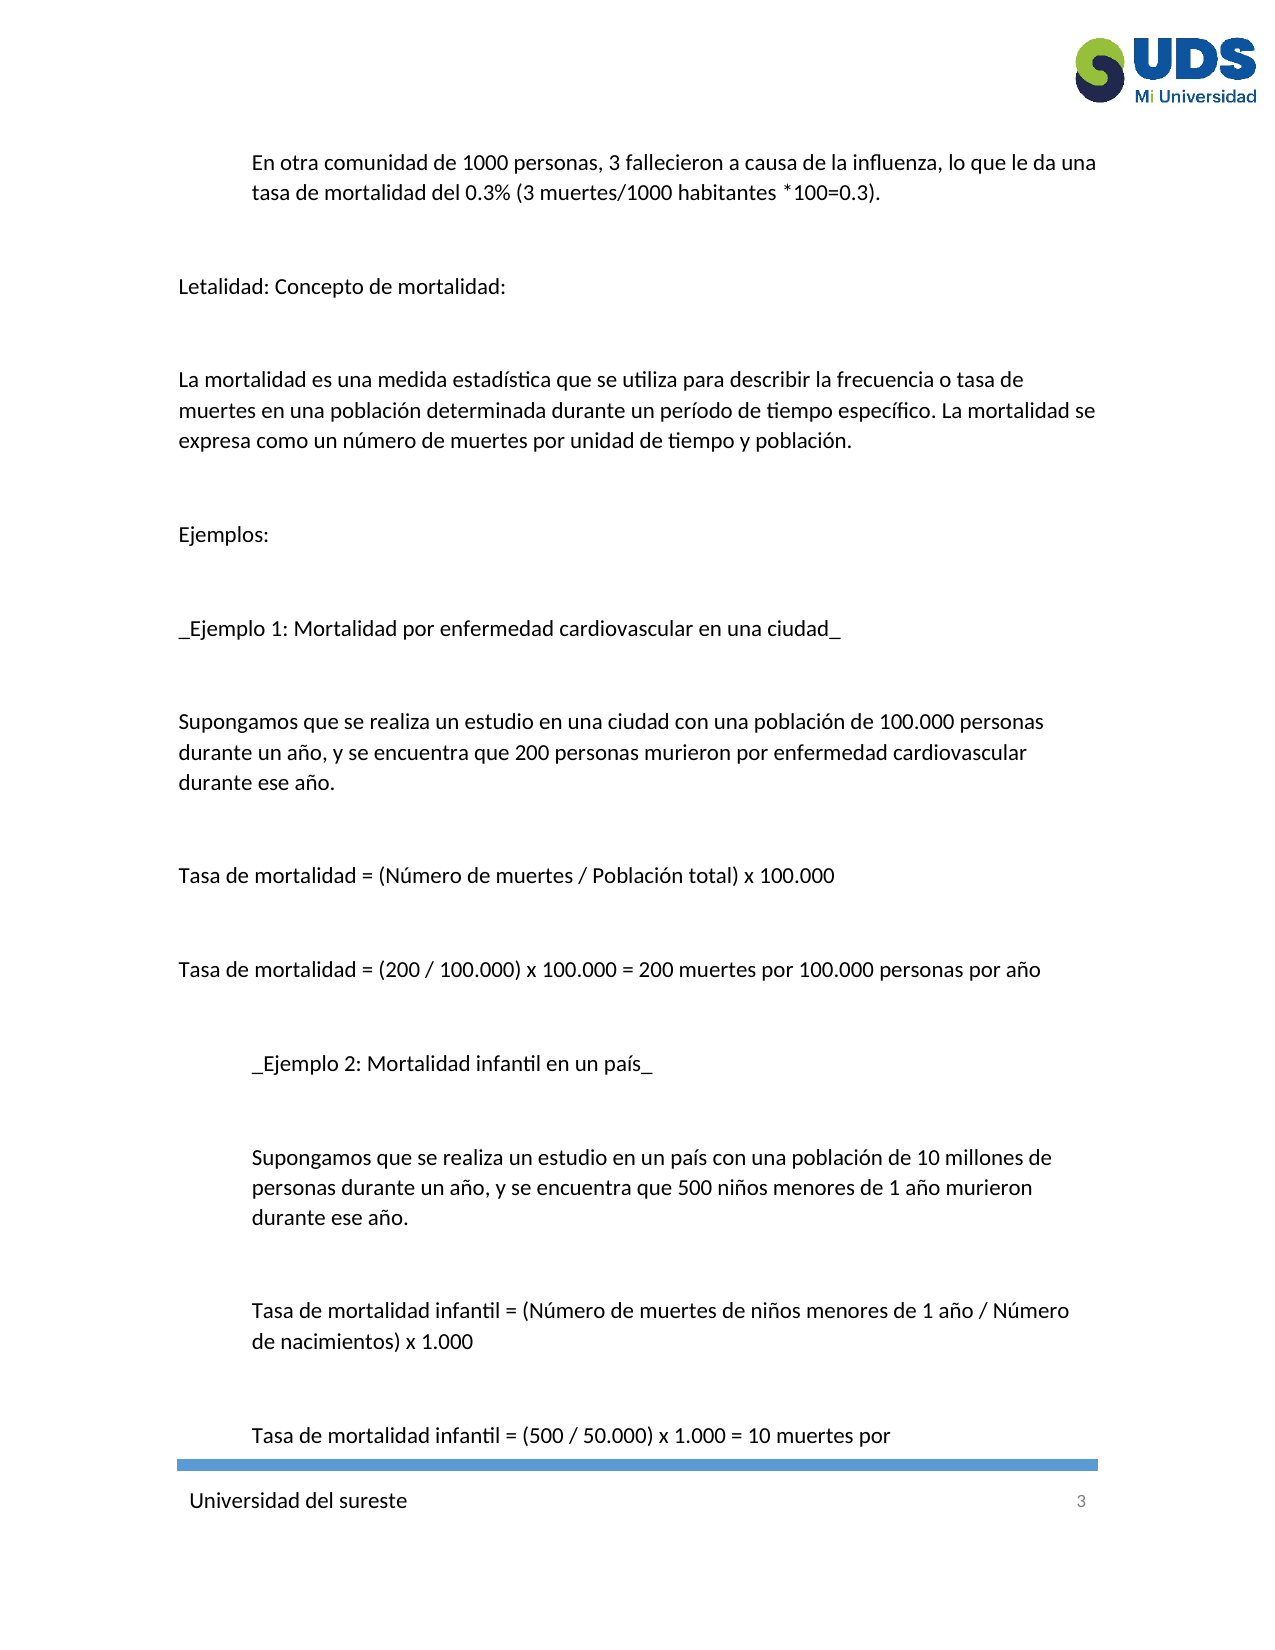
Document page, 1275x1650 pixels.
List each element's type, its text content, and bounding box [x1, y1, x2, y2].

text Tasa de mortalidad = (Número de muertes / Población total) x 100.000 [178, 862, 1098, 890]
text _Ejemplo 1: Mortalidad por enfermedad cardiovascular en una ciudad_ [178, 614, 1098, 642]
text Tasa de mortalidad infantil = (500 / 50.000) x 1.000 = 10 muertes por [252, 1421, 1098, 1449]
text Tasa de mortalidad infantil = (Número de muertes de niños menores de 1 año / Número de nacimientos) x 1.000 [252, 1297, 1098, 1355]
text La mortalidad es una medida estadística que se utiliza para describir la frecuencia o tasa de muertes en una población determinada durante un período de tiempo específico. La mortalidad se expresa como un número de muertes por unidad de tiempo y población. [178, 366, 1098, 454]
text Supongamos que se realiza un estudio en un país con una población de 10 millones de personas durante un año, y se encuentra que 500 niños menores de 1 año murieron durante ese año. [252, 1143, 1098, 1231]
picture [1073, 12, 1260, 113]
text Supongamos que se realiza un estudio en una ciudad con una población de 100.000 personas durante un año, y se encuentra que 200 personas murieron por enfermedad cardiovascular durante ese año. [178, 707, 1098, 796]
text Ejemplos: [178, 520, 1098, 548]
text En otra comunidad de 1000 personas, 3 fallecieron a causa de la influenza, lo que le da una tasa de mortalidad del 0.3% (3 muertes/1000 habitantes *100=0.3). [252, 148, 1098, 206]
text Tasa de mortalidad = (200 / 100.000) x 100.000 = 200 muertes por 100.000 personas por año [178, 955, 1098, 983]
text Letalidad: Concepto de mortalidad: [178, 272, 1098, 300]
text _Ejemplo 2: Mortalidad infantil en un país_ [252, 1049, 1098, 1077]
